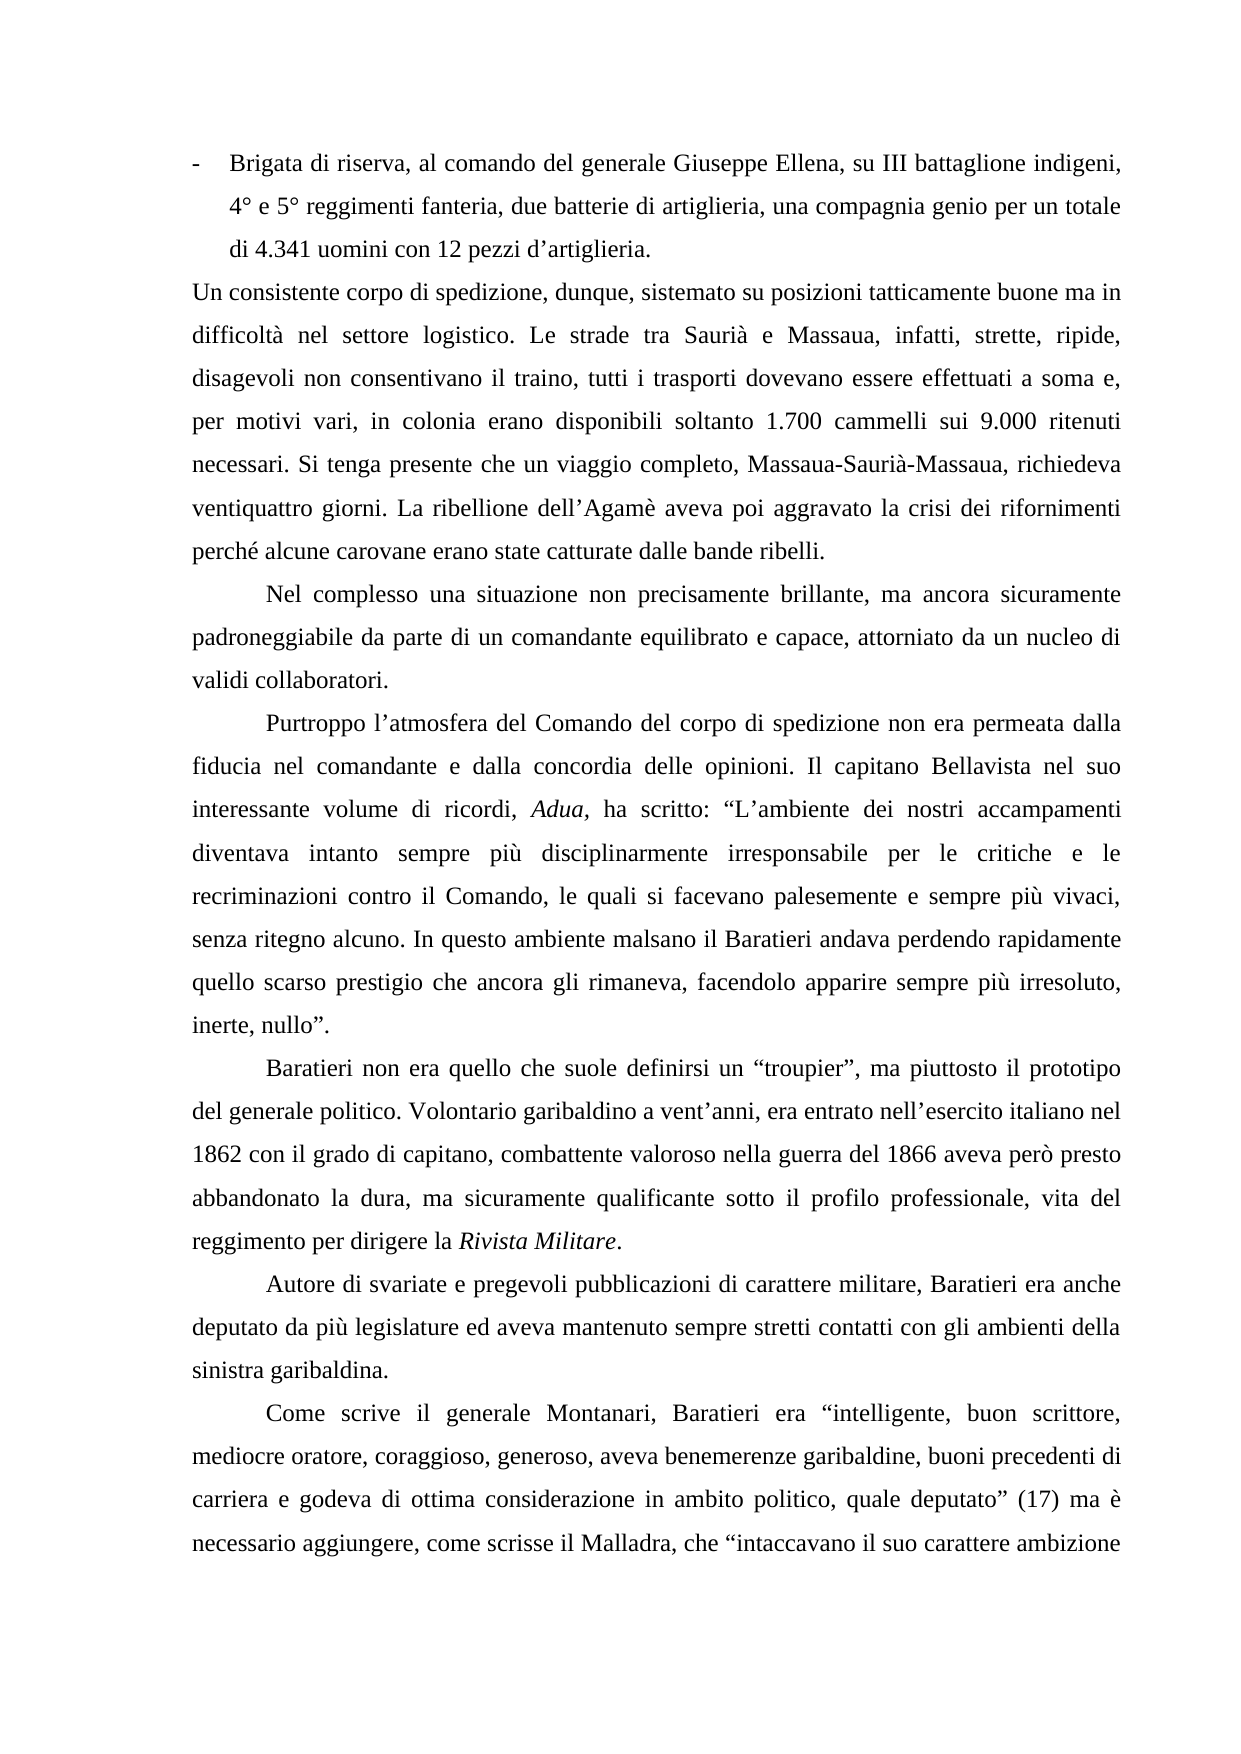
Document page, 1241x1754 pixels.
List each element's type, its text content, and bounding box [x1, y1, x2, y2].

text Un consistente corpo di spedizione, dunque, sistemato su posizioni tatticamente buone ma in difficoltà nel settore logistico. Le strade tra Saurià e Massaua, infatti, strette, ripide, disagevoli non consentivano il traino, tutti i trasporti dovevano essere effettuati a soma e, per motivi vari, in colonia erano disponibili soltanto 1.700 cammelli sui 9.000 ritenuti necessari. Si tenga presente che un viaggio completo, Massaua-Saurià-Massaua, richiedeva ventiquattro giorni. La ribellione dell’Agamè aveva poi aggravato la crisi dei rifornimenti perché alcune carovane erano state catturate dalle bande ribelli. [192, 277, 1122, 564]
text Purtroppo l’atmosfera del Comando del corpo di spedizione non era permeata dalla fiducia nel comandante e dalla concordia delle opinioni. Il capitano Bellavista nel suo interessante volume di ricordi, Adua, ha scritto: “L’ambiente dei nostri accampamenti diventava intanto sempre più disciplinarmente irresponsabile per le critiche e le recriminazioni contro il Comando, le quali si facevano palesemente e sempre più vivaci, senza ritegno alcuno. In questo ambiente malsano il Baratieri andava perdendo rapidamente quello scarso prestigio che ancora gli rimaneva, facendolo apparire sempre più irresoluto, inerte, nullo”. [192, 708, 1122, 1039]
text Autore di svariate e pregevoli pubblicazioni di carattere militare, Baratieri era anche deputato da più legislature ed aveva mantenuto sempre stretti contatti con gli ambienti della sinistra garibaldina. [192, 1269, 1122, 1384]
list Brigata di riserva, al comando del generale Giuseppe Ellena, su III battaglione indigeni, 4° e 5° reggimenti fanteria, due batterie di artiglieria, una compagnia genio per un totale di 4.341 uomini con 12 pezzi d’artiglieria. [192, 148, 1122, 263]
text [192, 1398, 1122, 1556]
text Baratieri non era quello che suole definirsi un “troupier”, ma piuttosto il prototipo del generale politico. Volontario garibaldino a vent’anni, era entrato nell’esercito italiano nel 1862 con il grado di capitano, combattente valoroso nella guerra del 1866 aveva però presto abbandonato la dura, ma sicuramente qualificante sotto il profilo professionale, vita del reggimento per dirigere [192, 1053, 1122, 1254]
text Nel complesso una situazione non precisamente brillante, ma ancora sicuramente padroneggiabile da parte di un comandante equilibrato e capace, attorniato da un nucleo di validi collaboratori. [192, 579, 1122, 694]
